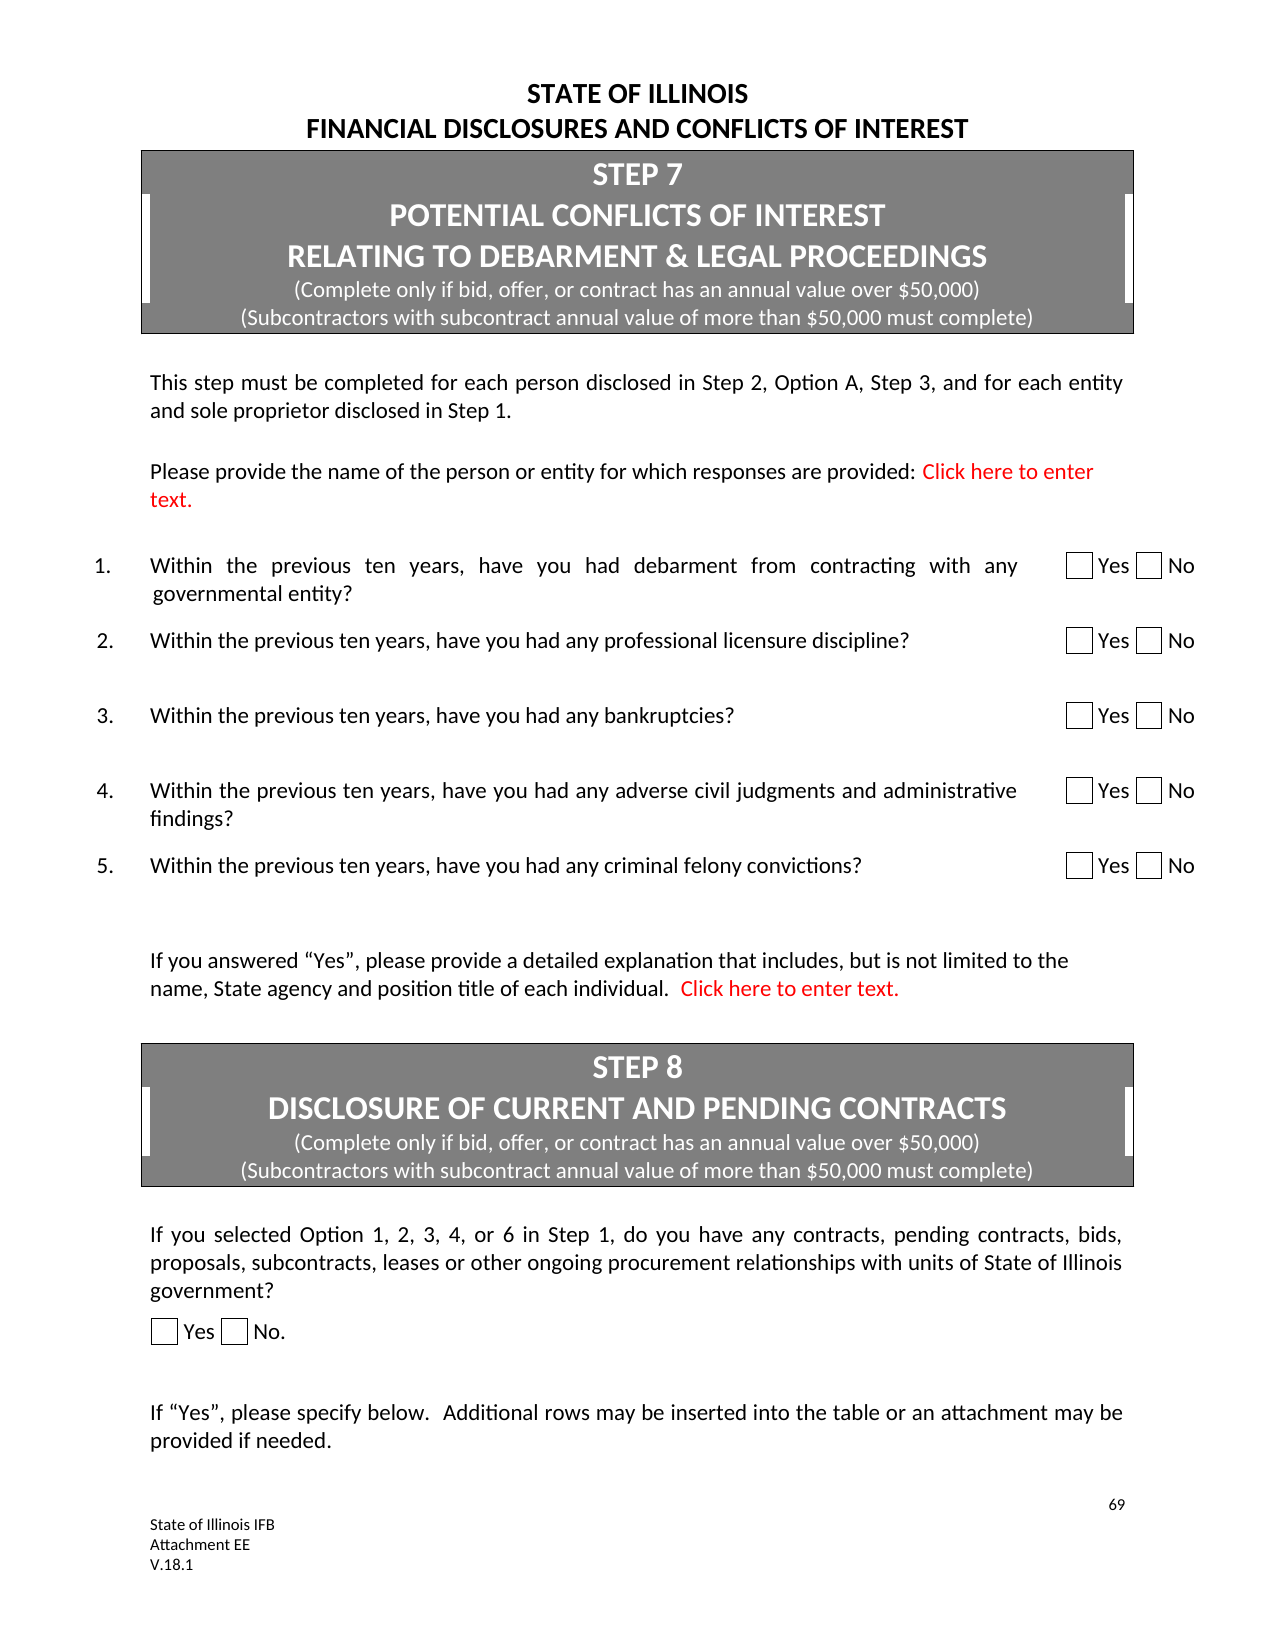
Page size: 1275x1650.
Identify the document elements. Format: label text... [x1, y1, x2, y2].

text (Complete only if bid, offer, or contract has an annual value over $50,000) [150, 1128, 1125, 1153]
text If you selected Option 1, 2, 3, 4, or 6 in Step 1, do you have any contracts, pending contracts, bids, proposals, subcontracts, leases or other ongoing procurement relationships with units of State of Illinois government? [150, 1220, 1125, 1304]
text (Subcontractors with subcontract annual value of more than $50,000 must complete) [142, 300, 1133, 333]
table_cell Yes No [1031, 613, 1228, 688]
text This step must be completed for each person disclosed in Step 2, Option A, Step 3, and for each entity and sole proprietor disclosed in Step 1. [150, 368, 1125, 424]
text Yes No. [150, 1317, 1125, 1345]
text POTENTIAL CONFLICTS OF INTEREST [150, 194, 1125, 234]
text If “Yes”, please specify below. Additional rows may be inserted into the table or an attachment may be provided if needed. [150, 1398, 1125, 1454]
text (Complete only if bid, offer, or contract has an annual value over $50,000) [150, 275, 1125, 300]
text STEP 8 [142, 1044, 1133, 1087]
table_cell Within the previous ten years, have you had any professional licensure discipline? [84, 613, 1031, 688]
text RELATING TO DEBARMENT & LEGAL PROCEEDINGS [150, 234, 1125, 275]
table_cell Yes No [1031, 688, 1228, 763]
table_cell Within the previous ten years, have you had any criminal felony convictions? [84, 838, 1031, 913]
text (Subcontractors with subcontract annual value of more than $50,000 must complete) [142, 1153, 1133, 1186]
table_cell Within the previous ten years, have you had any bankruptcies? [84, 688, 1031, 763]
table_cell Yes No [1031, 763, 1228, 838]
table_cell Within the previous ten years, have you had any adverse civil judgments and administrative findings? [84, 763, 1031, 838]
table_header Within the previous ten years, have you had debarment from contracting with any governmental entity? [84, 538, 1031, 613]
table_cell Yes No [1031, 838, 1228, 913]
text STEP 7 [142, 151, 1133, 194]
text If you answered “Yes”, please provide a detailed explanation that includes, but is not limited to the name, State agency and position title of each individual. STSTEP 8 [150, 947, 1125, 1003]
table_header Yes No [1031, 538, 1228, 613]
text DISCLOSURE OF CURRENT AND PENDING CONTRACTS [150, 1087, 1125, 1128]
text Please provide the name of the person or entity for which responses are provided: [150, 457, 1125, 513]
